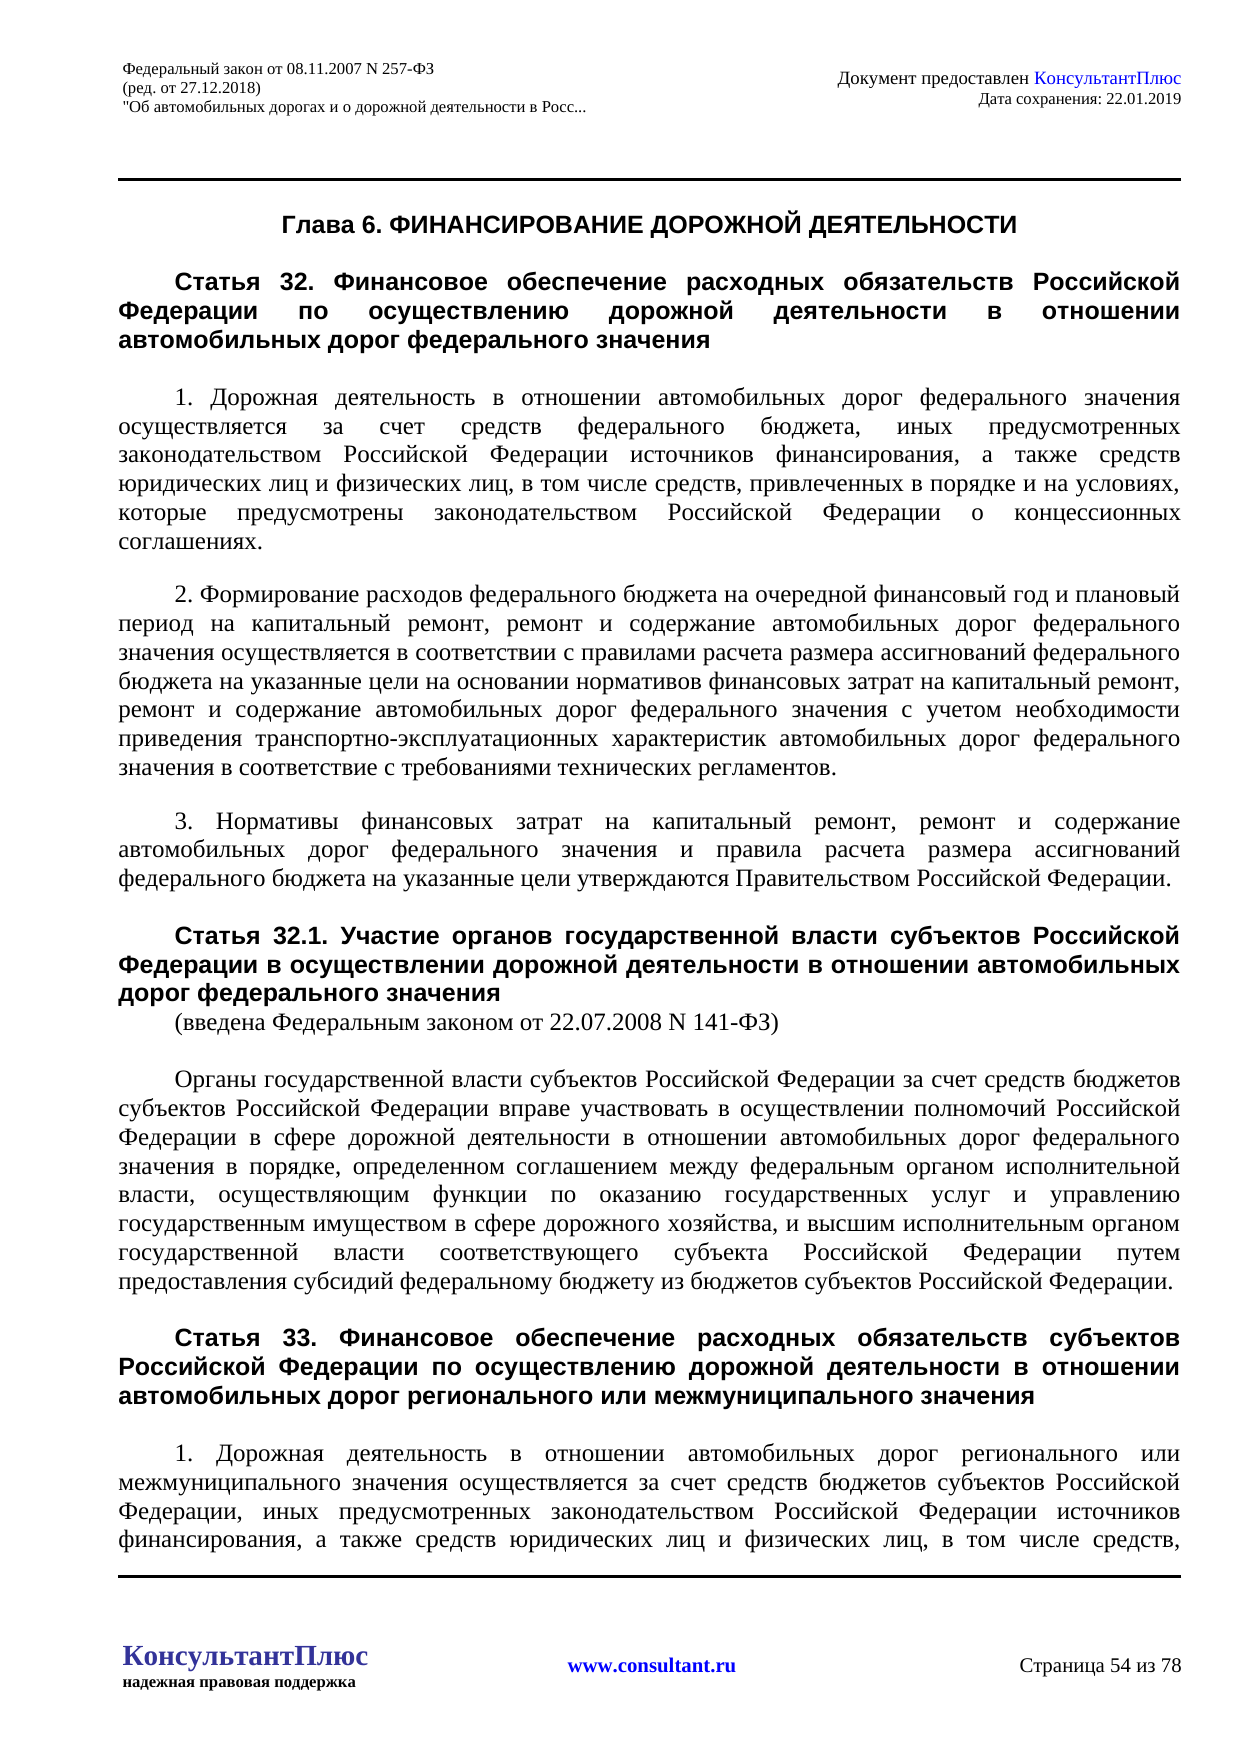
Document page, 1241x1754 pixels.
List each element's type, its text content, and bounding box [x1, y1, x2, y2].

text 1. Дорожная деятельность в отношении автомобильных дорог федерального значения осуществляется за счет средств федерального бюджета, иных предусмотренных законодательством Российской Федерации источников финансирования, а также средств юридических лиц и физических лиц, в том числе средств, привлеченных в порядке и на условиях, которые предусмотрены законодательством Российской Федерации о концессионных соглашениях. [118, 382, 1181, 554]
title Глава 6. ФИНАНСИРОВАНИЕ ДОРОЖНОЙ ДЕЯТЕЛЬНОСТИ [118, 209, 1181, 238]
title Статья 32. Финансовое обеспечение расходных обязательств Российской Федерации по осуществлению дорожной деятельности в отношении автомобильных дорог федерального значения [118, 267, 1181, 353]
text Органы государственной власти субъектов Российской Федерации за счет средств бюджетов субъектов Российской Федерации вправе участвовать в осуществлении полномочий Российской Федерации в сфере дорожной деятельности в отношении автомобильных дорог федерального значения в порядке, определенном соглашением между федеральным органом исполнительной власти, осуществляющим функции по оказанию государственных услуг и управлению государственным имуществом в сфере дорожного хозяйства, и высшим исполнительным органом государственной власти соответствующего субъекта Российской Федерации путем предоставления субсидий федеральному бюджету из бюджетов субъектов Российской Федерации. [118, 1064, 1181, 1294]
title Статья 33. Финансовое обеспечение расходных обязательств субъектов Российской Федерации по осуществлению дорожной деятельности в отношении автомобильных дорог регионального или межмуниципального значения [118, 1323, 1181, 1409]
text 3. Нормативы финансовых затрат на капитальный ремонт, ремонт и содержание автомобильных дорог федерального значения и правила расчета размера ассигнований федерального бюджета на указанные цели утверждаются Правительством Российской Федерации. [118, 806, 1181, 892]
text (введена Федеральным законом от 22.07.2008 N 141-ФЗ) [118, 1007, 1181, 1036]
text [118, 1438, 1181, 1553]
title Статья 32.1. Участие органов государственной власти субъектов Российской Федерации в осуществлении дорожной деятельности в отношении автомобильных дорог федерального значения [118, 921, 1181, 1007]
text 2. Формирование расходов федерального бюджета на очередной финансовый год и плановый период на капитальный ремонт, ремонт и содержание автомобильных дорог федерального значения осуществляется в соответствии с правилами расчета размера ассигнований федерального бюджета на указанные цели на основании нормативов финансовых затрат на капитальный ремонт, ремонт и содержание автомобильных дорог федерального значения с учетом необходимости приведения транспортно-эксплуатационных характеристик автомобильных дорог федерального значения в соответствие с требованиями технических регламентов. [118, 579, 1181, 781]
